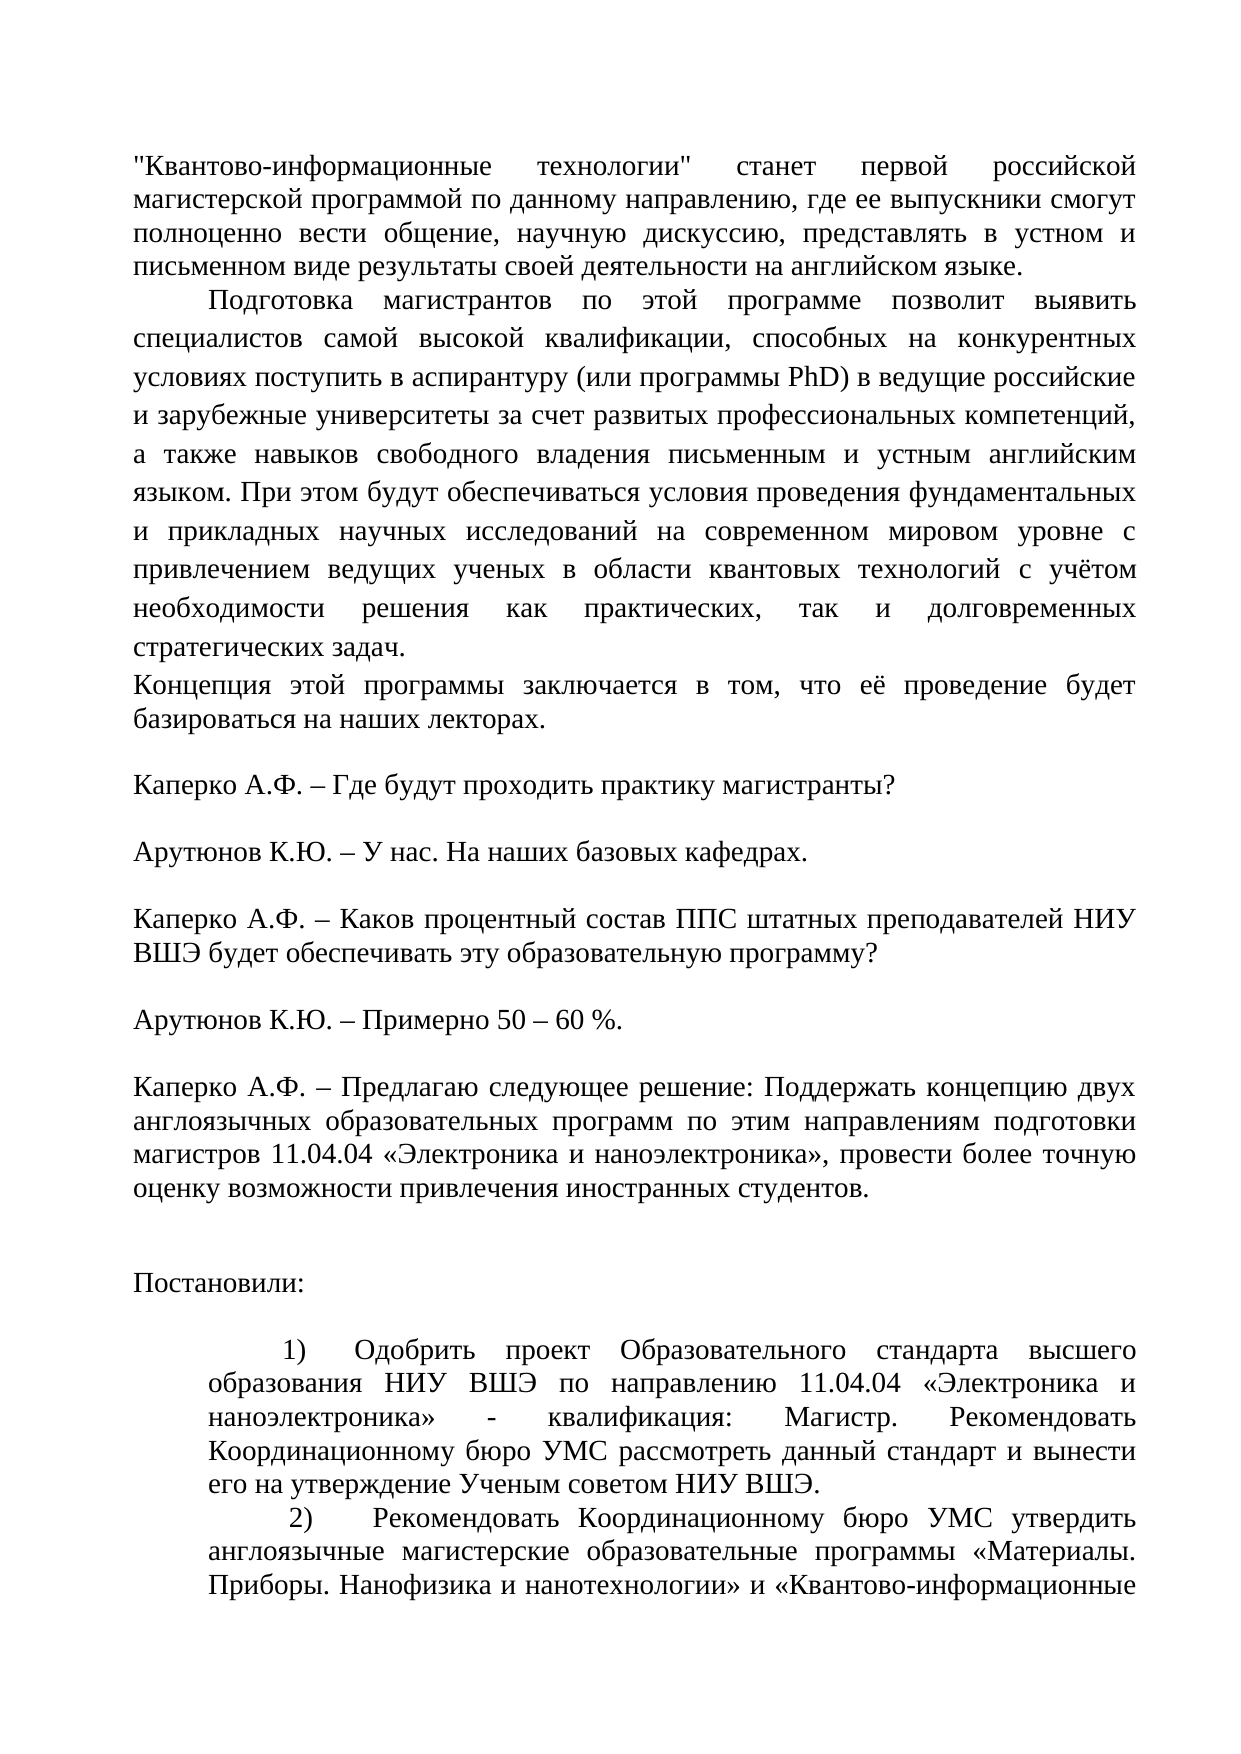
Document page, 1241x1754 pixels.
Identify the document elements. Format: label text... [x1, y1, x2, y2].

text Арутюнов К.Ю. – Примерно 50 – 60 %. [133, 1002, 1137, 1036]
text Каперко А.Ф. – Предлагаю следующее решение: Поддержать концепцию двух англоязычных образовательных программ по этим направлениям подготовки магистров 11.04.04 «Электроника и наноэлектроника», провести более точную оценку возможности привлечения иностранных студентов. [133, 1069, 1137, 1203]
text Постановили: [133, 1265, 1137, 1298]
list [208, 1500, 1137, 1600]
text Арутюнов К.Ю. – У нас. На наших базовых кафедрах. [133, 834, 1137, 868]
list Одобрить проект Образовательного стандарта высшего образования НИУ ВШЭ по направлению 11.04.04 «Электроника и наноэлектроника» - квалификация: Магистр. Рекомендовать Координационному бюро УМС рассмотреть данный стандарт и вынести его на утверждение Ученым советом НИУ ВШЭ. [208, 1332, 1137, 1500]
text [133, 148, 1137, 282]
text Каперко А.Ф. – Каков процентный состав ППС штатных преподавателей НИУ ВШЭ будет обеспечивать эту образовательную программу? [133, 902, 1137, 969]
text Каперко А.Ф. – Где будут проходить практику магистранты? [133, 767, 1137, 801]
text Подготовка магистрантов по этой программе позволит выявить специалистов самой высокой квалификации, способных на конкурентных условиях поступить в аспирантуру (или программы PhD) в ведущие российские и зарубежные университеты за счет развитых профессиональных компетенций, а также навыков свободного владения письменным и устным английским языком. При этом будут обеспечиваться условия проведения фундаментальных и прикладных научных исследований на современном мировом уровне с привлечением ведущих ученых в области квантовых технологий с учётом необходимости решения как практических, так и долговременных стратегических задач. [133, 282, 1137, 662]
text Концепция этой программы заключается в том, что её проведение будет базироваться на наших лекторах. [133, 667, 1137, 734]
